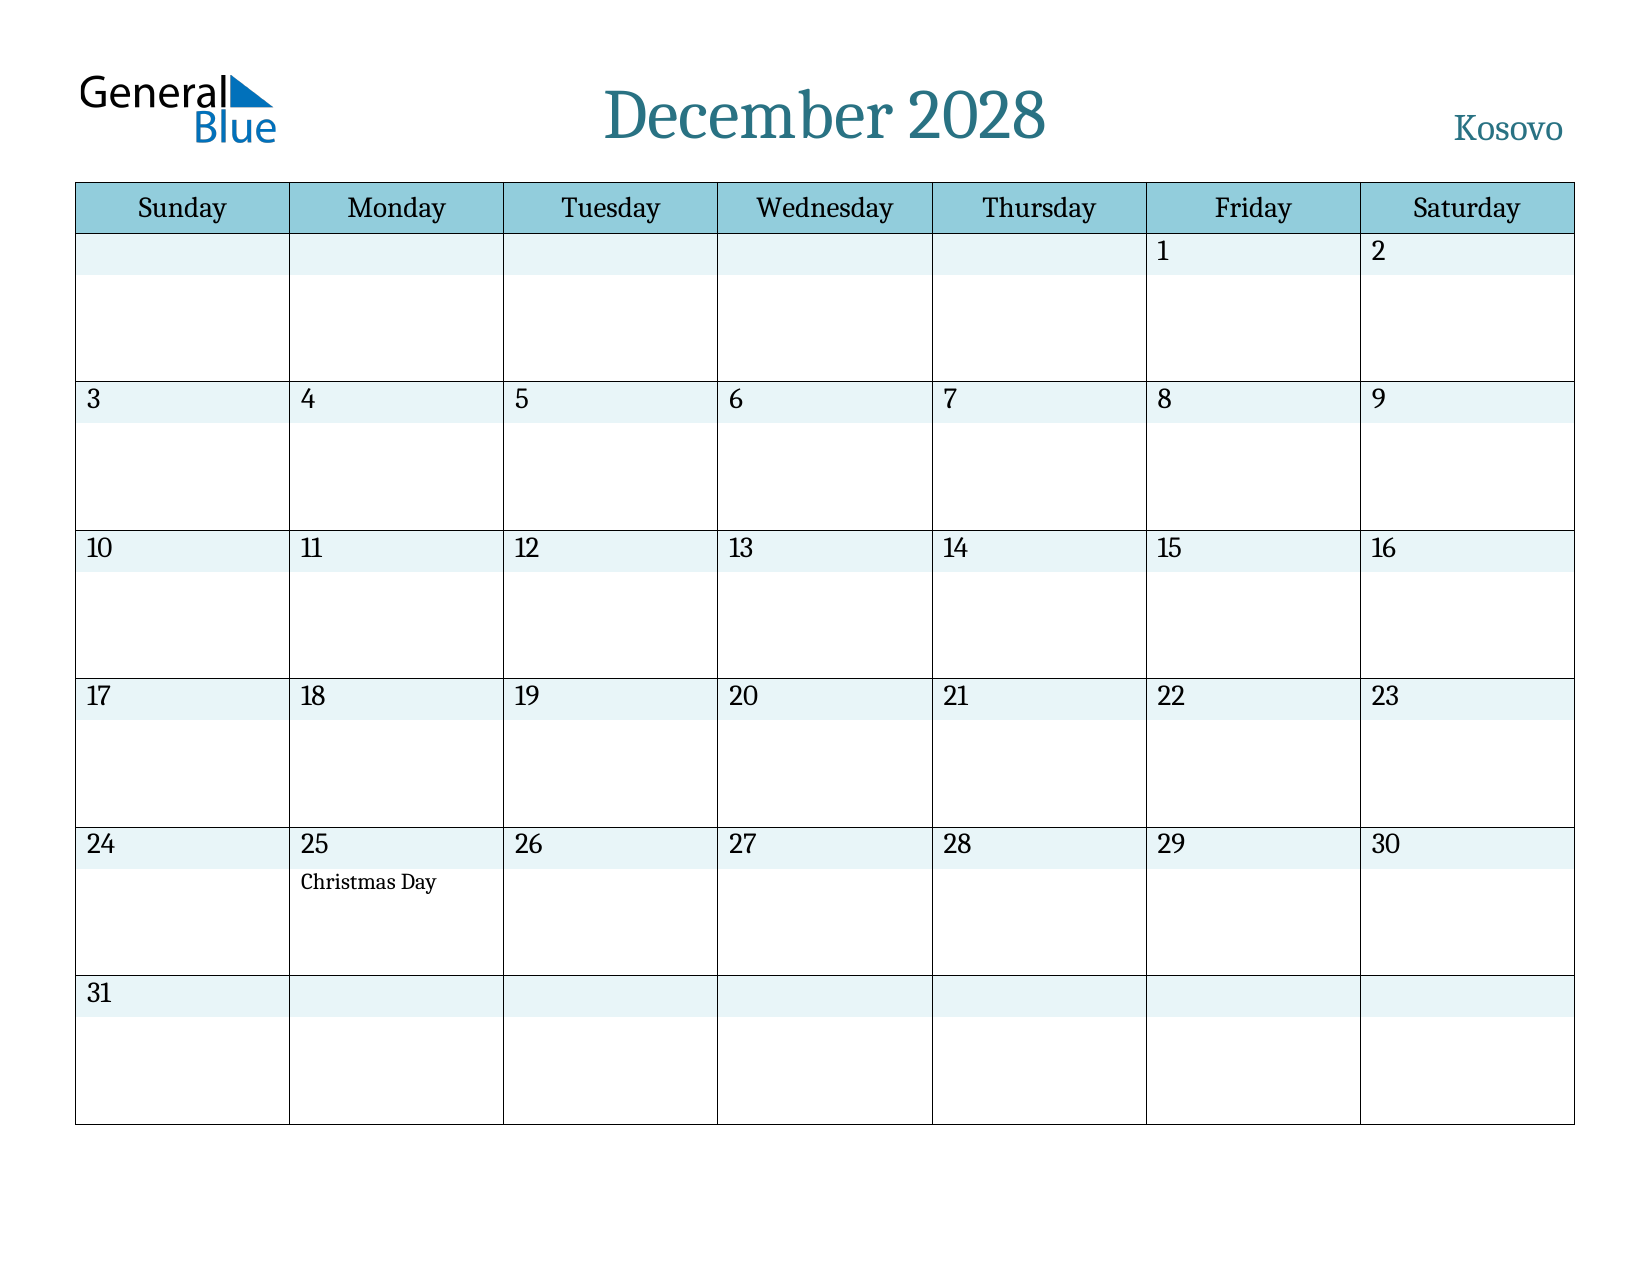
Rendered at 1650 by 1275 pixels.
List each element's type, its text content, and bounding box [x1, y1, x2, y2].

table_cell 30 [1361, 828, 1574, 869]
table_cell Christmas Day [290, 869, 503, 975]
table_cell [933, 720, 1146, 827]
table_cell 10 [76, 531, 289, 572]
table_cell 24 [76, 828, 289, 869]
table_cell [718, 976, 932, 1017]
table_cell [504, 423, 717, 530]
table_header December 2028 [504, 75, 1146, 182]
table_cell 31 [76, 976, 289, 1017]
table_cell 18 [290, 679, 503, 720]
table_cell [76, 275, 289, 381]
table_cell [290, 572, 503, 678]
table_cell [1147, 869, 1360, 975]
table_cell [76, 1017, 289, 1123]
table_cell [290, 720, 503, 827]
table_cell [290, 1017, 503, 1123]
table_cell [933, 869, 1146, 975]
table_cell 3 [76, 382, 289, 423]
table_cell 19 [504, 679, 717, 720]
table_cell Saturday [1361, 183, 1574, 233]
table_cell Sunday [76, 183, 289, 233]
table_cell 22 [1147, 679, 1360, 720]
table_cell 14 [933, 531, 1146, 572]
table_cell [933, 976, 1146, 1017]
table_cell [718, 275, 932, 381]
table_cell Tuesday [504, 183, 717, 233]
table_cell 6 [718, 382, 932, 423]
table_cell 20 [718, 679, 932, 720]
table_cell [290, 234, 503, 275]
table_cell [504, 976, 717, 1017]
table_cell [290, 423, 503, 530]
table_cell 4 [290, 382, 503, 423]
picture [80, 75, 276, 143]
table_cell 26 [504, 828, 717, 869]
table_cell 5 [504, 382, 717, 423]
table_cell 13 [718, 531, 932, 572]
table_cell [718, 572, 932, 678]
table_cell [1361, 976, 1574, 1017]
table_cell Thursday [933, 183, 1146, 233]
table_cell [76, 720, 289, 827]
table_cell [76, 423, 289, 530]
table_cell 9 [1361, 382, 1574, 423]
table_cell 29 [1147, 828, 1360, 869]
table_cell [504, 275, 717, 381]
table_cell 11 [290, 531, 503, 572]
table_cell [1361, 275, 1574, 381]
table_cell 12 [504, 531, 717, 572]
table_cell [76, 572, 289, 678]
table_cell 21 [933, 679, 1146, 720]
table_cell Wednesday [718, 183, 932, 233]
table_cell [1147, 976, 1360, 1017]
table_cell 16 [1361, 531, 1574, 572]
table_cell [933, 275, 1146, 381]
table_cell [1361, 572, 1574, 678]
table_cell 23 [1361, 679, 1574, 720]
table_cell 17 [76, 679, 289, 720]
table_cell [504, 572, 717, 678]
table_cell [504, 1017, 717, 1123]
table_cell [933, 572, 1146, 678]
table_cell [1361, 720, 1574, 827]
table_cell 1 [1147, 234, 1360, 275]
table_cell [1147, 1017, 1360, 1123]
table_cell Monday [290, 183, 503, 233]
table_cell [718, 869, 932, 975]
table_cell [1361, 1017, 1574, 1123]
table_cell [1147, 720, 1360, 827]
table_cell 7 [933, 382, 1146, 423]
table_cell [718, 720, 932, 827]
table_cell [76, 869, 289, 975]
table_cell [718, 423, 932, 530]
table_cell 8 [1147, 382, 1360, 423]
table_cell [76, 234, 289, 275]
table_cell 27 [718, 828, 932, 869]
table_cell [933, 234, 1146, 275]
table_cell 25 [290, 828, 503, 869]
table_cell [1147, 572, 1360, 678]
table_cell [290, 976, 503, 1017]
table_cell [718, 1017, 932, 1123]
table_cell [1361, 423, 1574, 530]
table_header Kosovo [1146, 75, 1574, 182]
table_cell [504, 869, 717, 975]
table_cell [504, 720, 717, 827]
table_cell [933, 1017, 1146, 1123]
table_cell [504, 234, 717, 275]
table_cell 28 [933, 828, 1146, 869]
table_cell [718, 234, 932, 275]
table_cell [1147, 423, 1360, 530]
table_cell 2 [1361, 234, 1574, 275]
table_cell [290, 275, 503, 381]
table_cell 15 [1147, 531, 1360, 572]
table_cell [933, 423, 1146, 530]
table_header [76, 75, 503, 182]
table_cell [1361, 869, 1574, 975]
table_cell Friday [1147, 183, 1360, 233]
table_cell [1147, 275, 1360, 381]
